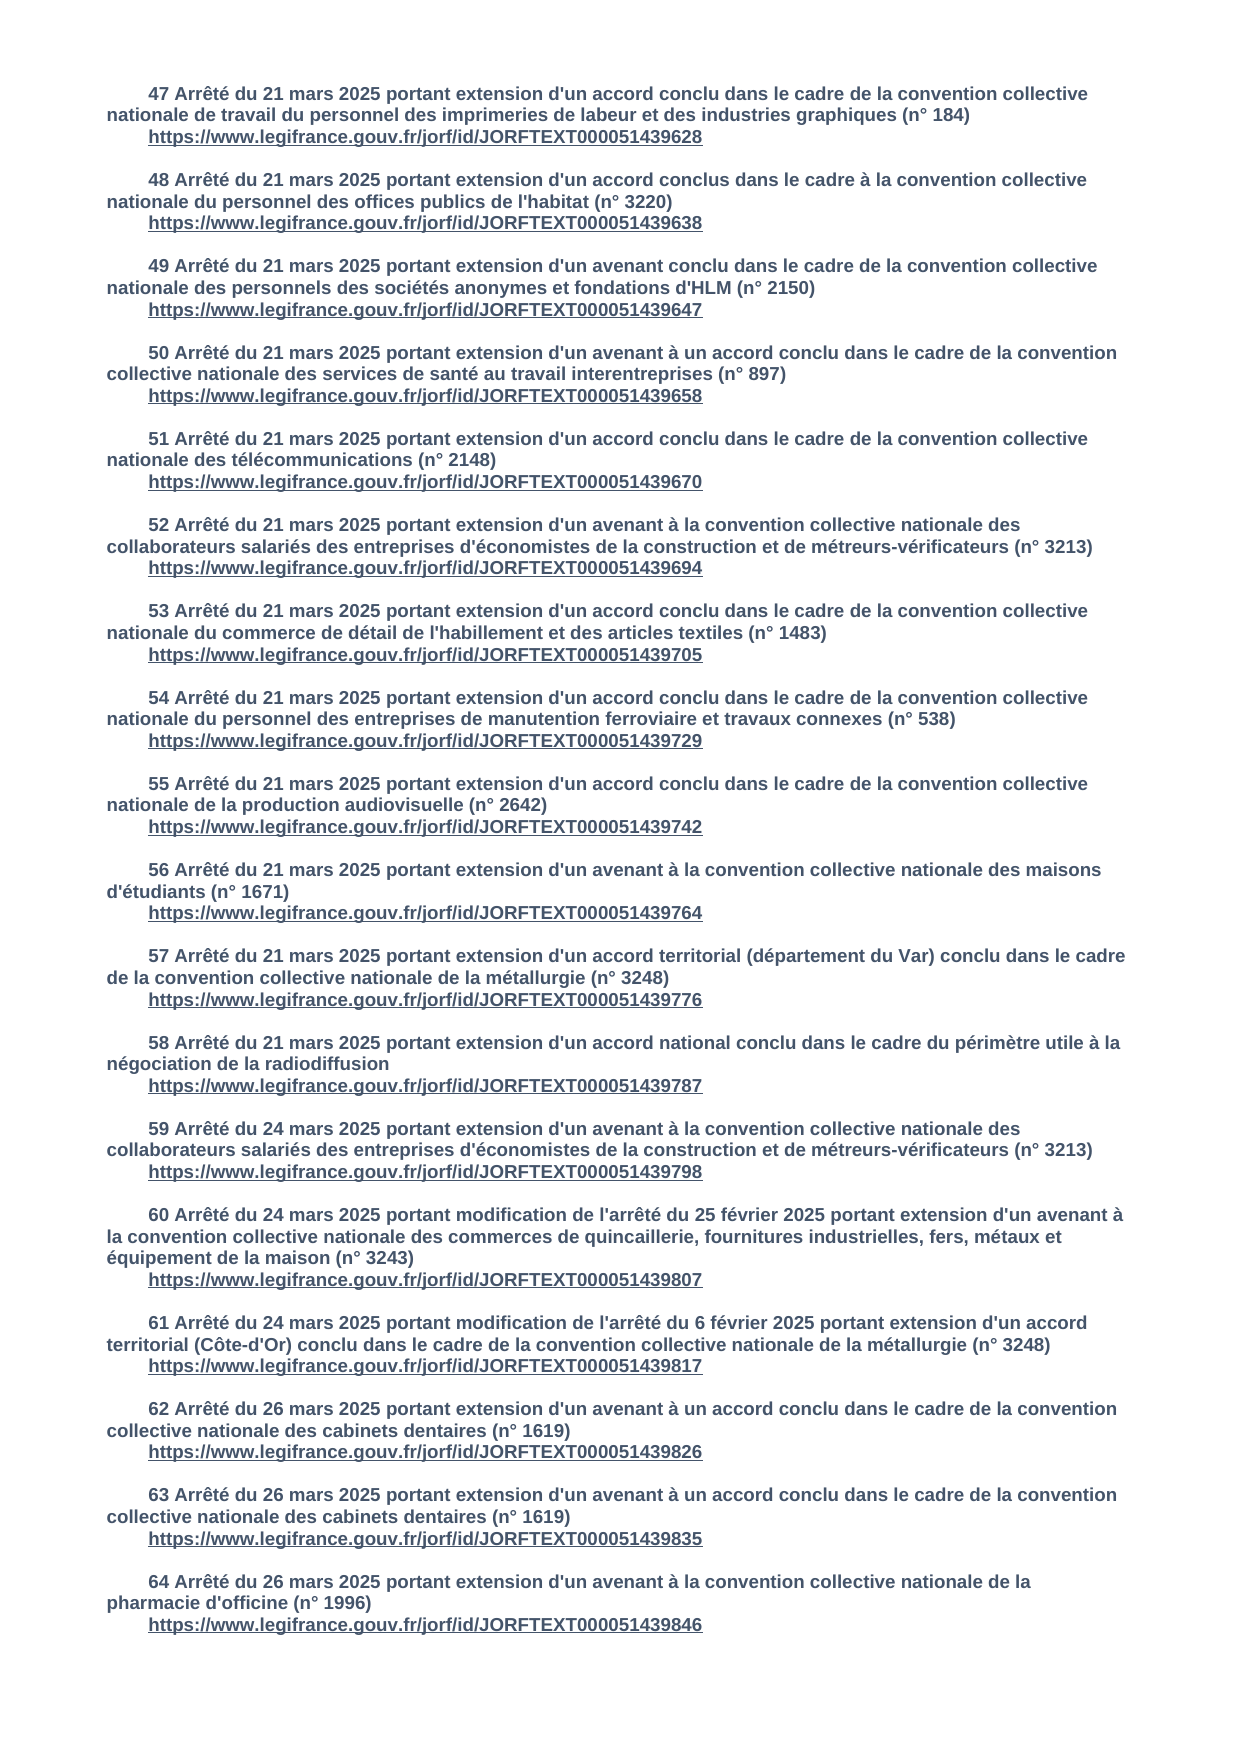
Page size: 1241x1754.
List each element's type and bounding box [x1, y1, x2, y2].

text [106, 83, 1128, 1635]
